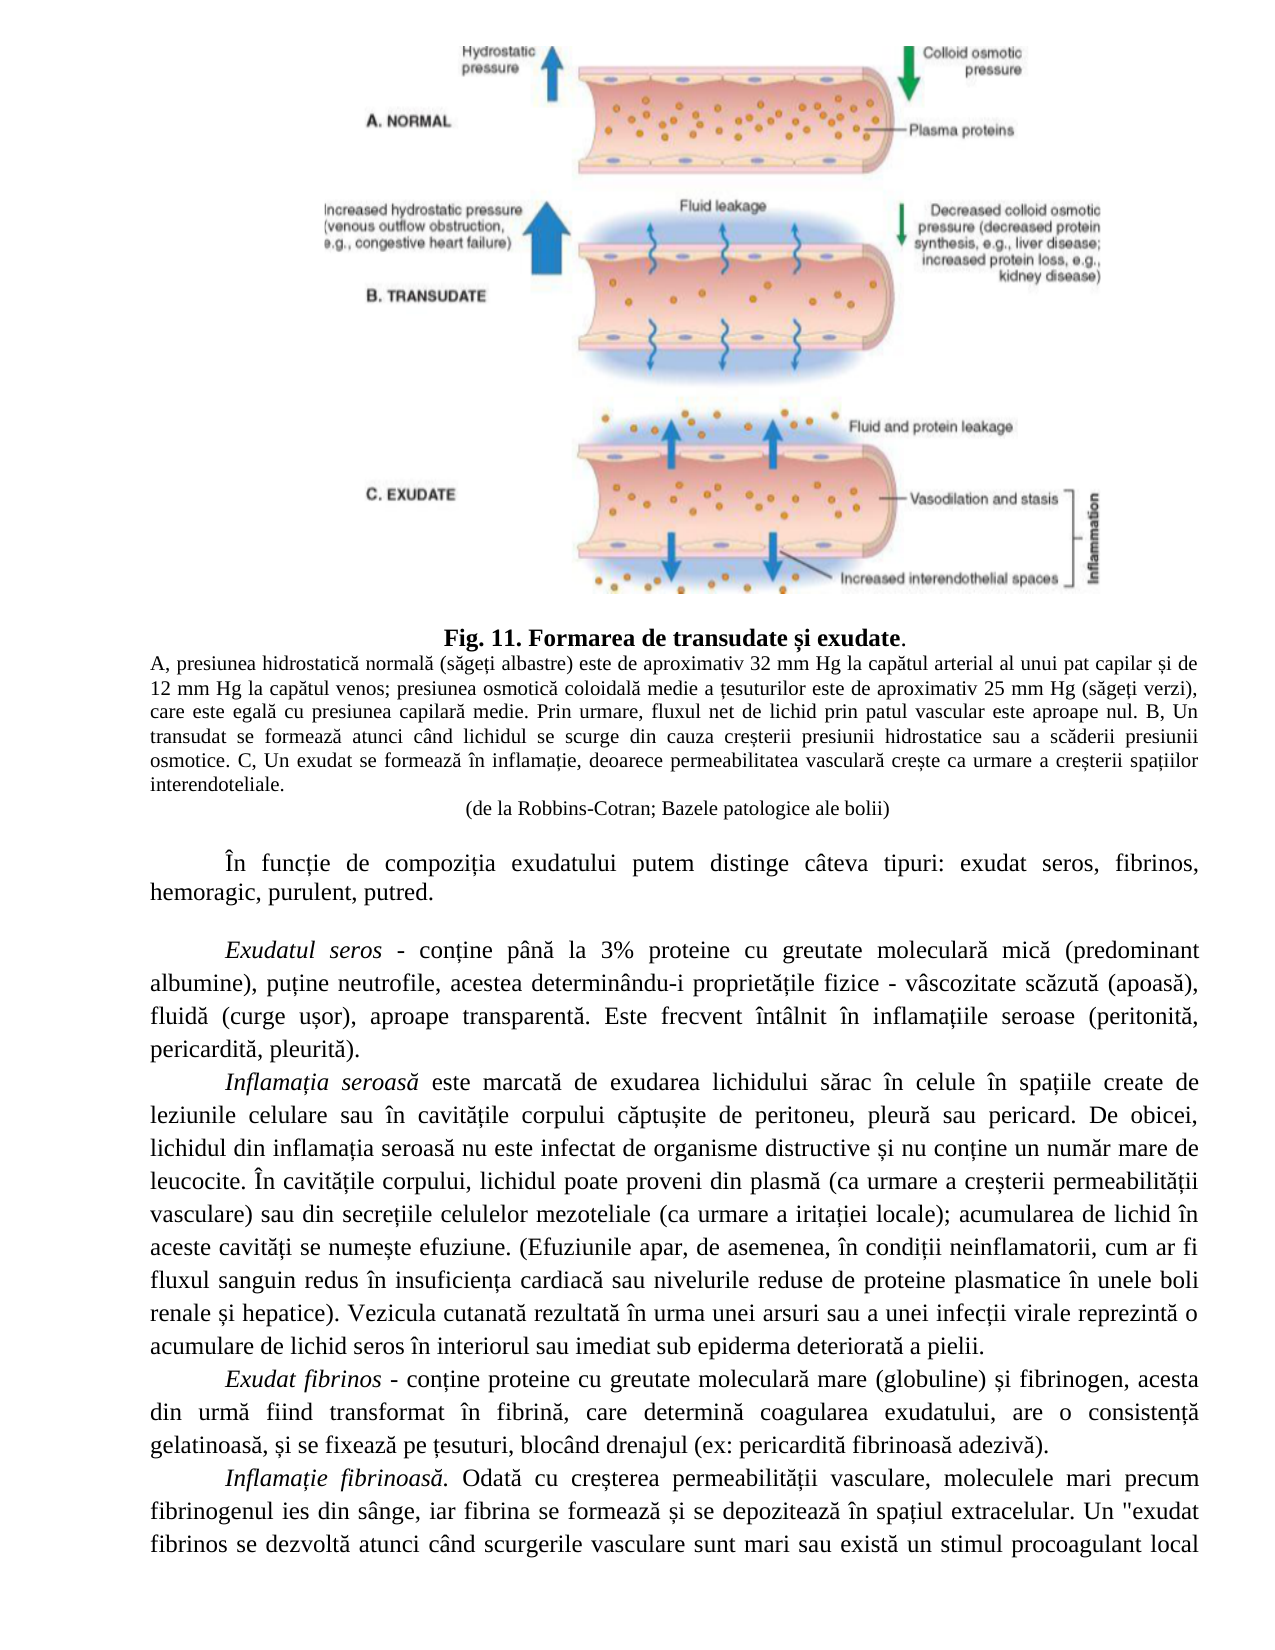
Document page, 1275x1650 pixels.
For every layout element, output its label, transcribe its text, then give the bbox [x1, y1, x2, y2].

text Exudat fibrinos - conține proteine cu greutate moleculară mare (globuline) și fibrinogen, acesta din urmă fiind transformat în fibrină, care determină coagularea exudatului, are o consistență gelatinoasă, și se fixează pe țesuturi, blocând drenajul (ex: pericardită fibrinoasă adezivă). [150, 1364, 1200, 1459]
text A, presiunea hidrostatică normală (săgeți albastre) este de aproximativ 32 mm Hg la capătul arterial al unui pat capilar și de 12 mm Hg la capătul venos; presiunea osmotică coloidală medie a țesuturilor este de aproximativ 25 mm Hg (săgeți verzi), care este egală cu presiunea capilară medie. Prin urmare, fluxul net de lichid prin patul vascular este aproape nul. B, Un transudat se formează atunci când lichidul se scurge din cauza creșterii presiunii hidrostatice sau a scăderii presiunii osmotice. C, Un exudat se formează în inflamație, deoarece permeabilitatea vasculară crește ca urmare a creșterii spațiilor interendoteliale. [150, 651, 1200, 796]
text În funcție de compoziția exudatului putem distinge câteva tipuri: exudat seros, fibrinos, hemoragic, purulent, putred. [150, 848, 1200, 906]
text Inflamația seroasă este marcată de exudarea lichidului sărac în celule în spațiile create de leziunile celulare sau în cavitățile corpului căptușite de peritoneu, pleură sau pericard. De obicei, lichidul din inflamația seroasă nu este infectat de organisme distructive și nu conține un număr mare de leucocite. În cavitățile corpului, lichidul poate proveni din plasmă (ca urmare a creșterii permeabilității vasculare) sau din secrețiile celulelor mezoteliale (ca urmare a iritației locale); acumularea de lichid în aceste cavități se numește efuziune. (Efuziunile apar, de asemenea, în condiții neinflamatorii, cum ar fi fluxul sanguin redus în insuficiența cardiacă sau nivelurile reduse de proteine plasmatice în unele boli renale și hepatice). Vezicula cutanată rezultată în urma unei arsuri sau a unei infecții virale reprezintă o acumulare de lichid seros în interiorul sau imediat sub epiderma deteriorată a pielii. [150, 1067, 1200, 1360]
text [150, 1463, 1200, 1558]
text (de la Robbins-Cotran; Bazele patologice ale bolii) [150, 796, 1200, 820]
text Exudatul seros - conține până la 3% proteine cu greutate moleculară mică (predominant albumine), puține neutrofile, acestea determinându-i proprietățile fizice - vâscozitate scăzută (apoasă), fluidă (curge ușor), aproape transparentă. Este frecvent întâlnit în inflamațiile seroase (peritonită, pericardită, pleurită). [150, 935, 1200, 1063]
picture [324, 46, 1101, 594]
text Fig. 11. Formarea de transudate și exudate. [150, 623, 1200, 651]
